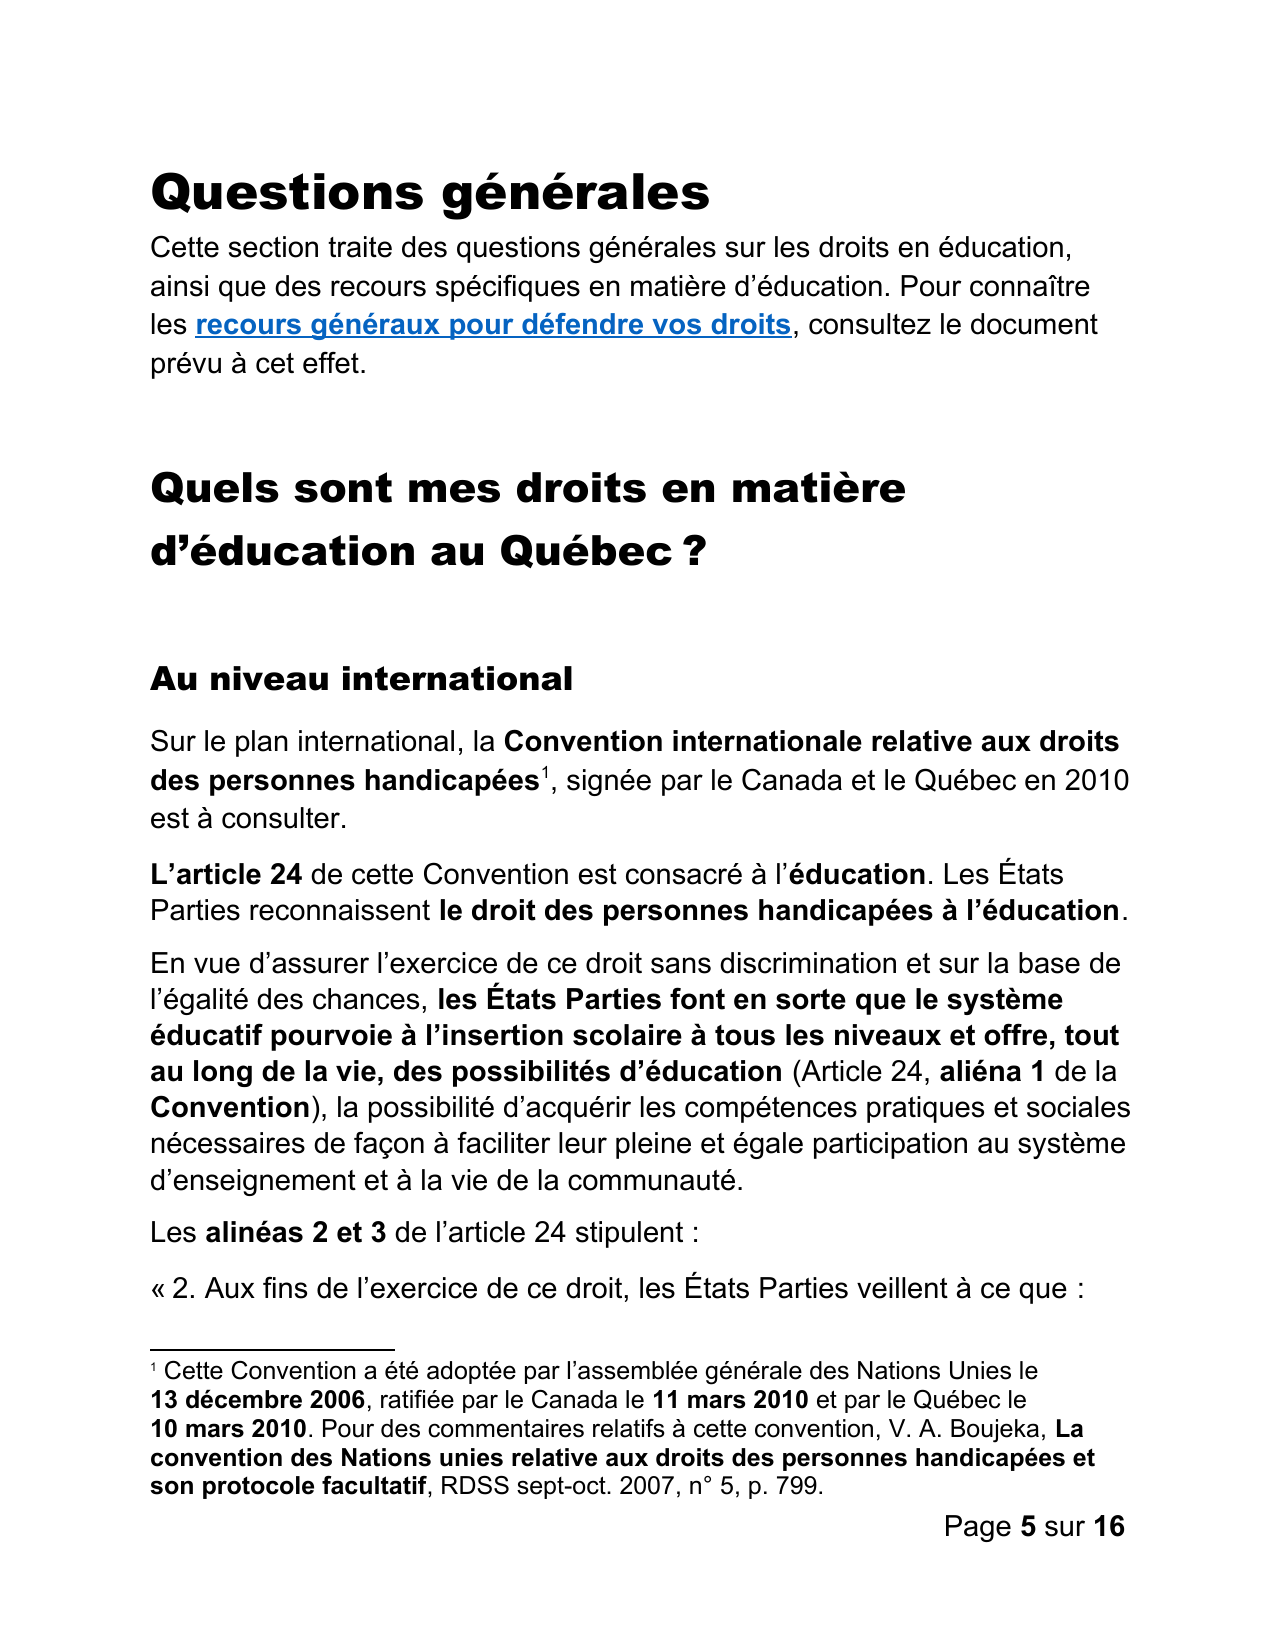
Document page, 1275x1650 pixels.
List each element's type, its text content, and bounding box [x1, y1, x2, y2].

text Au niveau international [150, 654, 1125, 701]
text En vue d’assurer l’exercice de ce droit sans discrimination et sur la base de l’égalité des chances, les États Parties font en sorte que le système éducatif pourvoie à l’insertion scolaire à tous les niveaux et offre, tout au long de la vie, des possibilités d’éducation (Article 24, aliéna 1 de la Convention), la possibilité d’acquérir les compétences pratiques et sociales nécessaires de façon à faciliter leur pleine et égale participation au système d’enseignement et à la vie de la communauté. [150, 946, 1134, 1196]
text Sur le plan international, la Convention internationale relative aux droits des personnes handicapées, signée par le Canada et le Québec en 2010 est à consulter. [150, 724, 1134, 835]
subtitle Quels sont mes droits en matière d’éducation au Québec ? [150, 456, 1125, 578]
text L’article 24 de cette Convention est consacré à l’éducation. Les États Parties reconnaissent le droit des personnes handicapées à l’éducation. [150, 857, 1134, 926]
text Cette section traite des questions générales sur les droits en éducation, ainsi que des recours spécifiques en matière d’éducation. Pour connaître les recours généraux pour défendre vos droits, consultez le document prévu à cet effet. [150, 230, 1125, 379]
text « 2. Aux fins de l’exercice de ce droit, les États Parties veillent à ce que : [150, 1271, 1134, 1304]
subtitle Questions générales [150, 154, 1125, 225]
text Les alinéas 2 et 3 de l’article 24 stipulent : [150, 1215, 1134, 1249]
